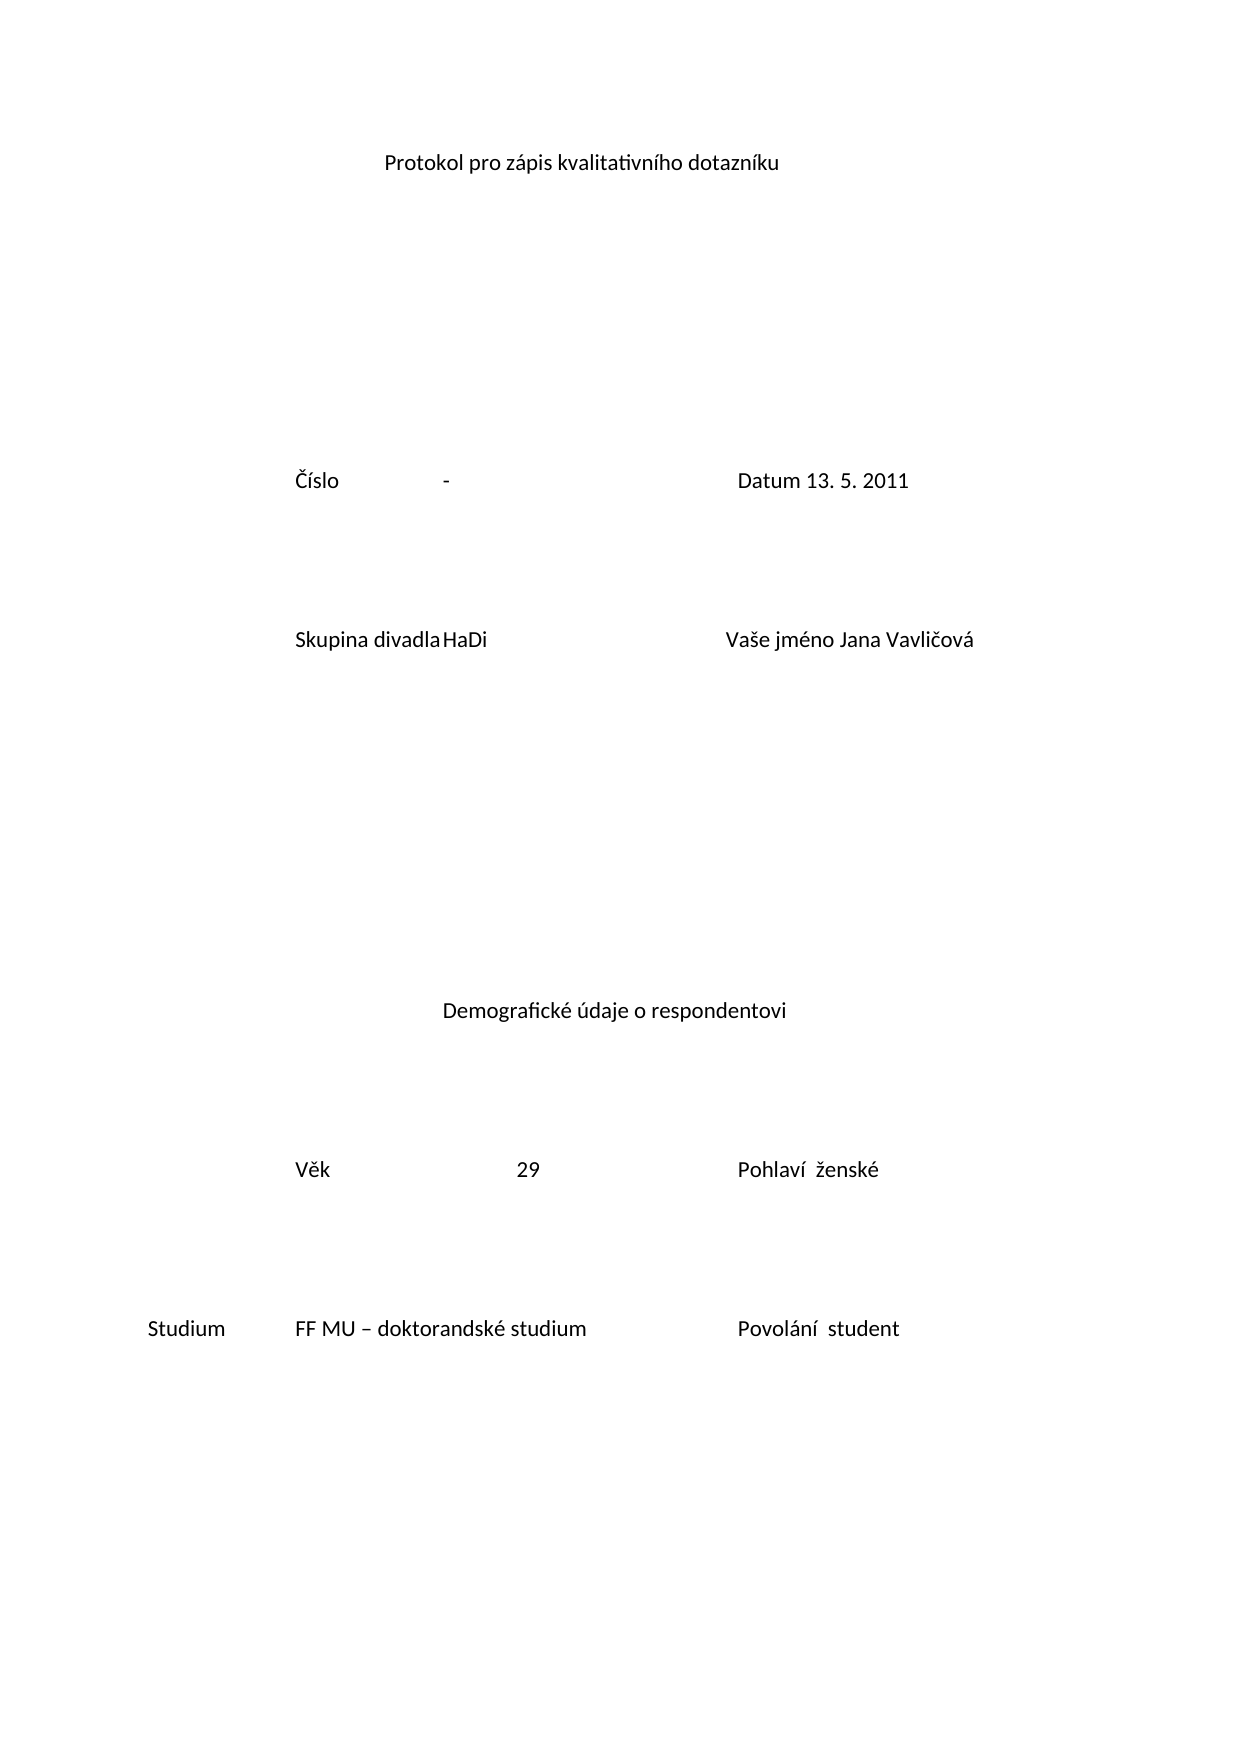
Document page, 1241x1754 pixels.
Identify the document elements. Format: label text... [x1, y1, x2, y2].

text Skupina divadla HaDi Vaše jméno Jana Vavličová [221, 625, 1093, 653]
text Demografické údaje o respondentovi [369, 996, 1093, 1024]
text Věk 29 Pohlaví ženské [221, 1155, 1093, 1183]
text Číslo - Datum 13. 5. 2011 [221, 466, 1093, 494]
text Studium FF MU – doktorandské studium Povolání student [148, 1314, 1093, 1342]
text Protokol pro zápis kvalitativního dotazníku [369, 148, 1093, 176]
